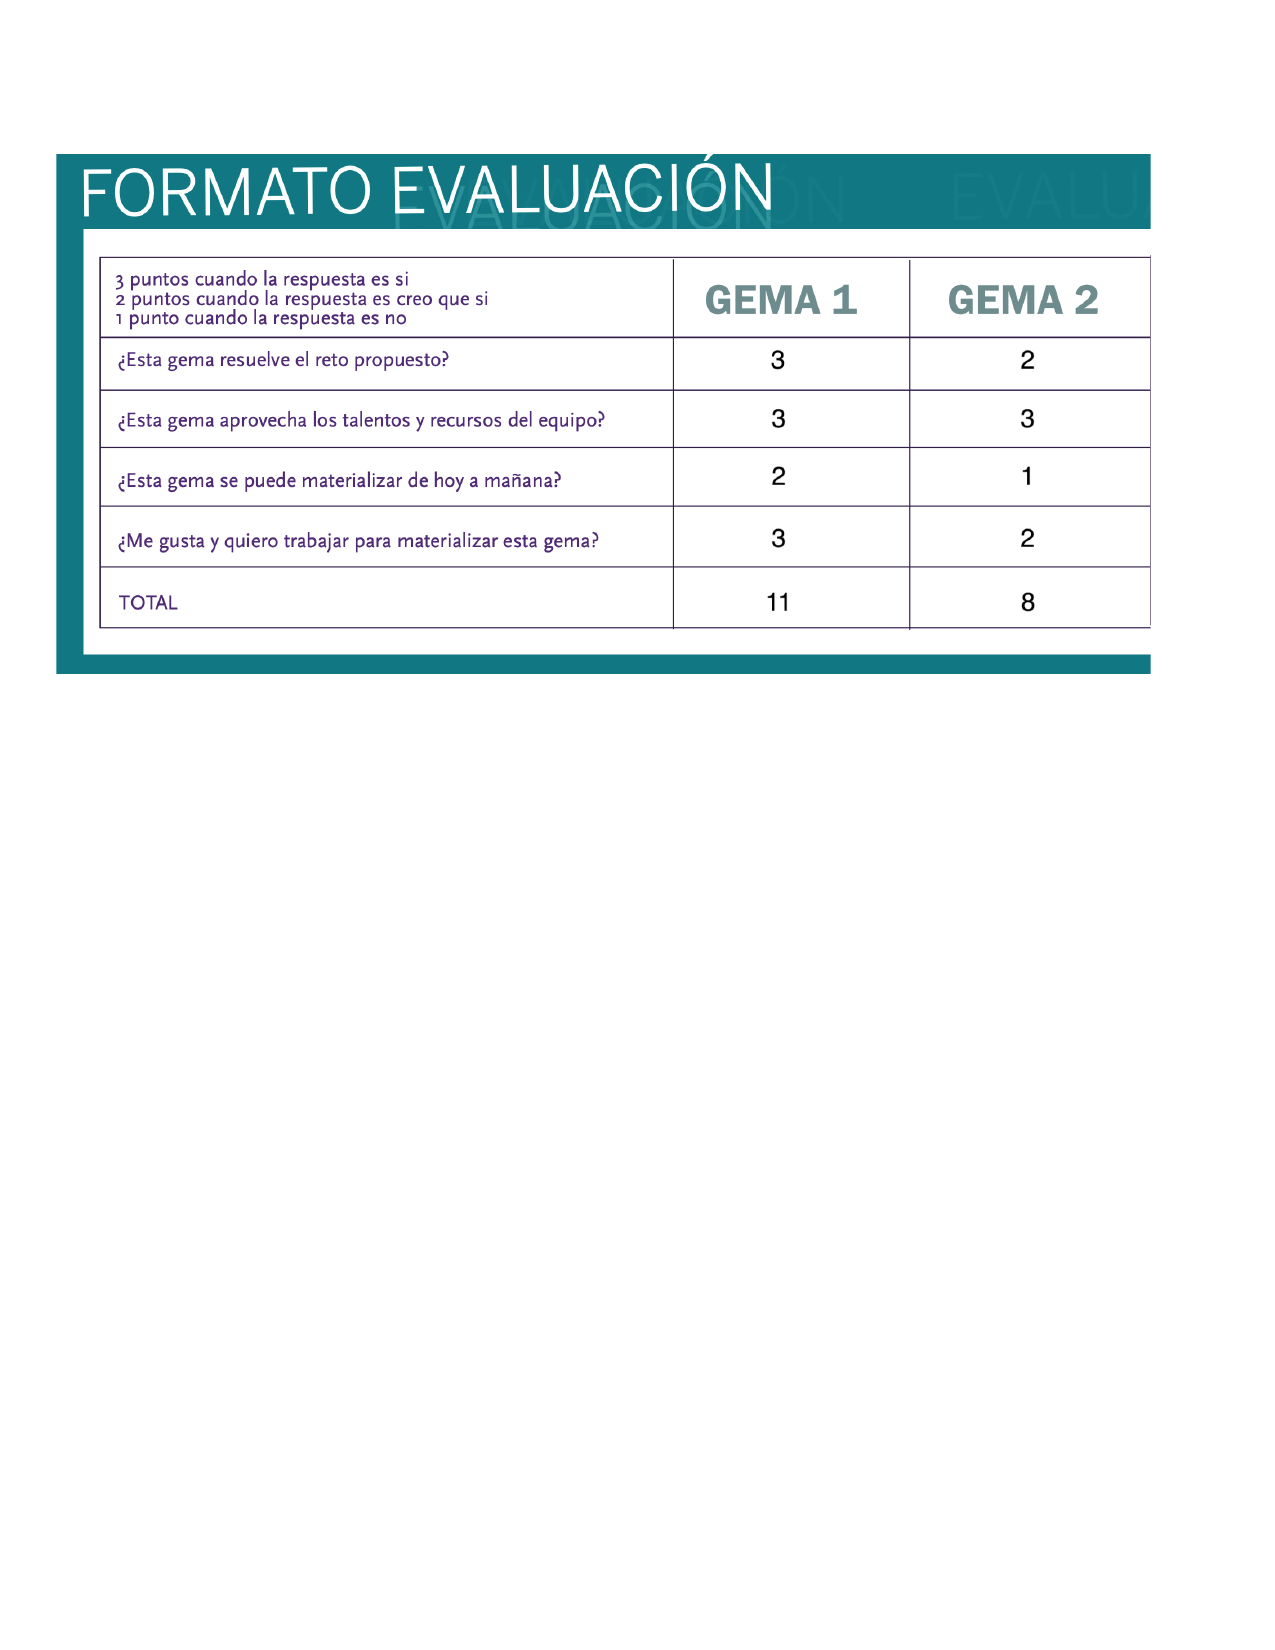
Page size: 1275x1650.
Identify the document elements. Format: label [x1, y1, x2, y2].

picture [56, 150, 1151, 674]
